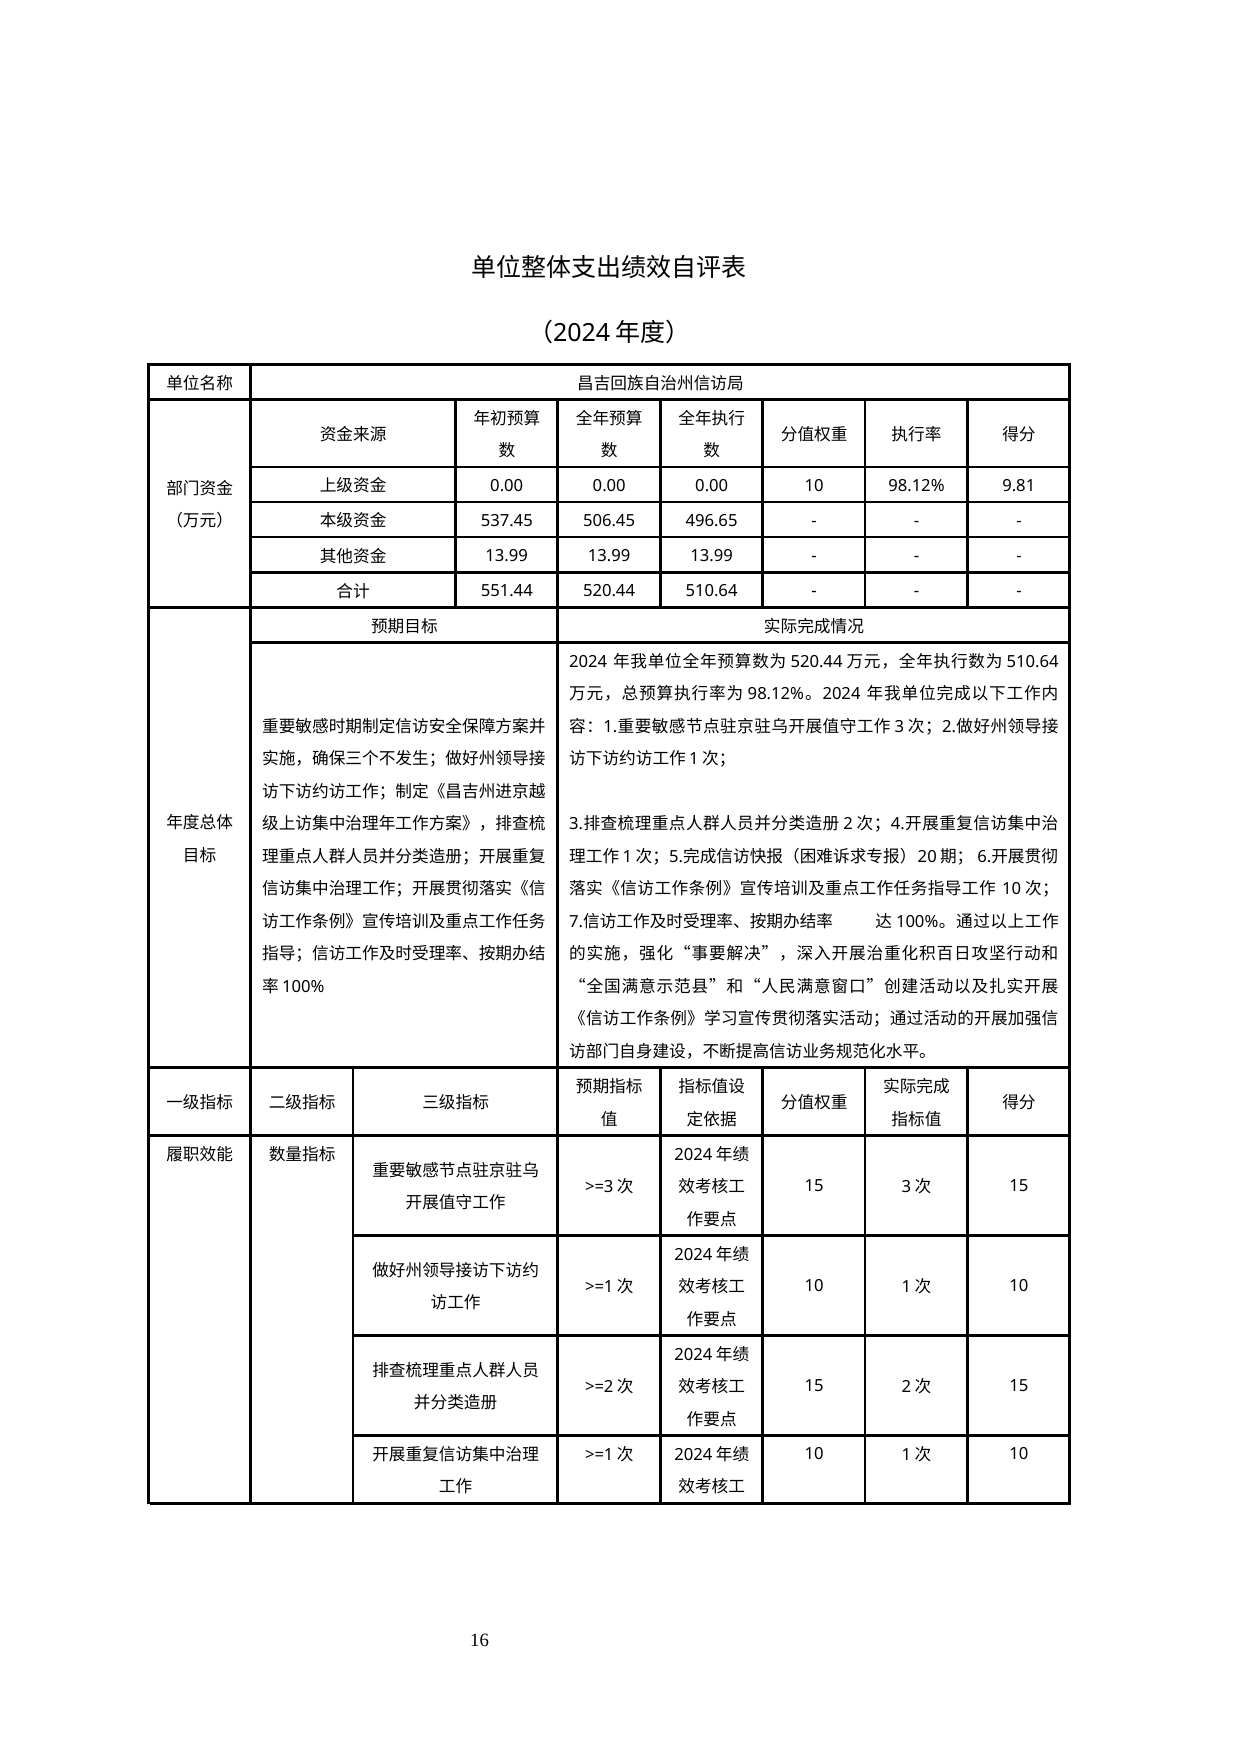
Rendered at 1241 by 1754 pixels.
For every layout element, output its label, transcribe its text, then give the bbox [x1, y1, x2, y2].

table_cell - [969, 538, 1068, 571]
table_cell - [764, 503, 864, 536]
table_cell 0.00 [457, 468, 556, 501]
table_cell 本级资金 [252, 503, 454, 536]
table_cell 10 [764, 468, 864, 501]
table_cell - [866, 503, 966, 536]
table_cell 全年执行数 [662, 401, 761, 466]
table_cell 指标值设定依据 [662, 1069, 761, 1134]
table_cell 2024年绩效考核工作要点 [662, 1337, 761, 1434]
table_cell >=3次 [559, 1137, 659, 1234]
table_cell 重要敏感节点驻京驻乌开展值守工作 [354, 1137, 556, 1234]
table_cell - [764, 574, 864, 606]
table_cell 一级指标 [150, 1069, 249, 1134]
table_cell 单位名称 [150, 366, 249, 398]
table_cell 重要敏感时期制定信访安全保障方案并实施，确保三个不发生；做好州领导接访下访约访工作；制定《昌吉州进京越级上访集中治理年工作方案》，排查梳理重点人群人员并分类造册；开展重复信访集中治理工作；开展贯彻落实《信访工作条例》宣传培训及重点工作任务指导；信访工作及时受理率、按期办结率100% [252, 644, 556, 1066]
table_cell 506.45 [559, 503, 659, 536]
table_cell 0.00 [559, 468, 659, 501]
table_cell - [764, 538, 864, 571]
table_cell 排查梳理重点人群人员并分类造册 [354, 1337, 556, 1434]
table_cell 履职效能 [150, 1137, 249, 1502]
table_cell >=1次 [559, 1437, 659, 1502]
table_cell 开展重复信访集中治理工作 [354, 1437, 556, 1502]
table_cell 13.99 [457, 538, 556, 571]
table_cell 昌吉回族自治州信访局 [252, 366, 1068, 398]
table_cell 537.45 [457, 503, 556, 536]
table_cell 合计 [252, 574, 454, 606]
table_cell 实际完成指标值 [866, 1069, 966, 1134]
table_cell 2024年绩效考核工作要点 [662, 1437, 761, 1502]
table_cell 98.12% [866, 468, 966, 501]
table_cell （2024年度） [148, 298, 1070, 363]
table_cell 数量指标 [252, 1137, 352, 1502]
table_cell 资金来源 [252, 401, 454, 466]
table_cell 510.64 [662, 574, 761, 606]
table_cell 15 [764, 1337, 864, 1434]
table_cell 预期指标值 [559, 1069, 659, 1134]
table_cell 1次 [866, 1437, 966, 1502]
table_cell 10 [969, 1437, 1068, 1502]
table_cell 9.81 [969, 468, 1068, 501]
table_cell 得分 [969, 1069, 1068, 1134]
table_cell 15 [969, 1337, 1068, 1434]
table_cell 年初预算数 [457, 401, 556, 466]
table_cell 全年预算数 [559, 401, 659, 466]
table_cell 部门资金（万元） [150, 401, 249, 606]
table_cell 10 [969, 1237, 1068, 1334]
table_cell >=1次 [559, 1237, 659, 1334]
table_cell 496.65 [662, 503, 761, 536]
table_cell >=2次 [559, 1337, 659, 1434]
table_cell 15 [764, 1137, 864, 1234]
table_cell 520.44 [559, 574, 659, 606]
table_cell 2024年绩效考核工作要点 [662, 1137, 761, 1234]
table_cell 2024 年我单位全年预算数为520.44万元，全年执行数为510.64 万元，总预算执行率为98.12%。2024 年我单位完成以下工作内容：1.重要敏感节点驻京驻乌开展值守工作3次；2.做好州领导接访下访约访工作1次； 3.排查梳理重点人群人员并分类造册2次；4.开展重复信访集中治理工作1次；5.完成信访快报（困难诉求专报）20期； 6.开展贯彻落实《信访工作条例》宣传培训及重点工作任务指导工作10次； 7.信访工作及时受理率、按期办结率 达100%。通过以上工作的实施，强化“事要解决”，深入开展治重化积百日攻坚行动和“全国满意示范县”和“人民满意窗口”创建活动以及扎实开展《信访工作条例》学习宣传贯彻落实活动；通过活动的开展加强信访部门自身建设，不断提高信访业务规范化水平。 [559, 644, 1068, 1066]
table_cell 上级资金 [252, 468, 454, 501]
table_cell 实际完成情况 [559, 609, 1068, 641]
table_cell 551.44 [457, 574, 556, 606]
table_cell - [866, 538, 966, 571]
table_cell 3次 [866, 1137, 966, 1234]
table_cell - [866, 574, 966, 606]
table_cell 做好州领导接访下访约访工作 [354, 1237, 556, 1334]
table_cell 分值权重 [764, 1069, 864, 1134]
table_cell 10 [764, 1437, 864, 1502]
table_cell 年度总体目标 [150, 609, 249, 1066]
table_cell - [969, 503, 1068, 536]
table_cell 13.99 [662, 538, 761, 571]
table_cell - [969, 574, 1068, 606]
table_cell 13.99 [559, 538, 659, 571]
table_cell 2次 [866, 1337, 966, 1434]
table_cell 分值权重 [764, 401, 864, 466]
table_cell 15 [969, 1137, 1068, 1234]
table_cell 0.00 [662, 468, 761, 501]
table_cell 得分 [969, 401, 1068, 466]
table_cell 10 [764, 1237, 864, 1334]
table_cell 执行率 [866, 401, 966, 466]
table_cell 1次 [866, 1237, 966, 1334]
table_cell 三级指标 [354, 1069, 556, 1134]
table_header 单位整体支出绩效自评表 [148, 233, 1070, 298]
table_cell 二级指标 [252, 1069, 352, 1134]
table_cell 其他资金 [252, 538, 454, 571]
table_cell 预期目标 [252, 609, 556, 641]
table_cell 2024年绩效考核工作要点 [662, 1237, 761, 1334]
